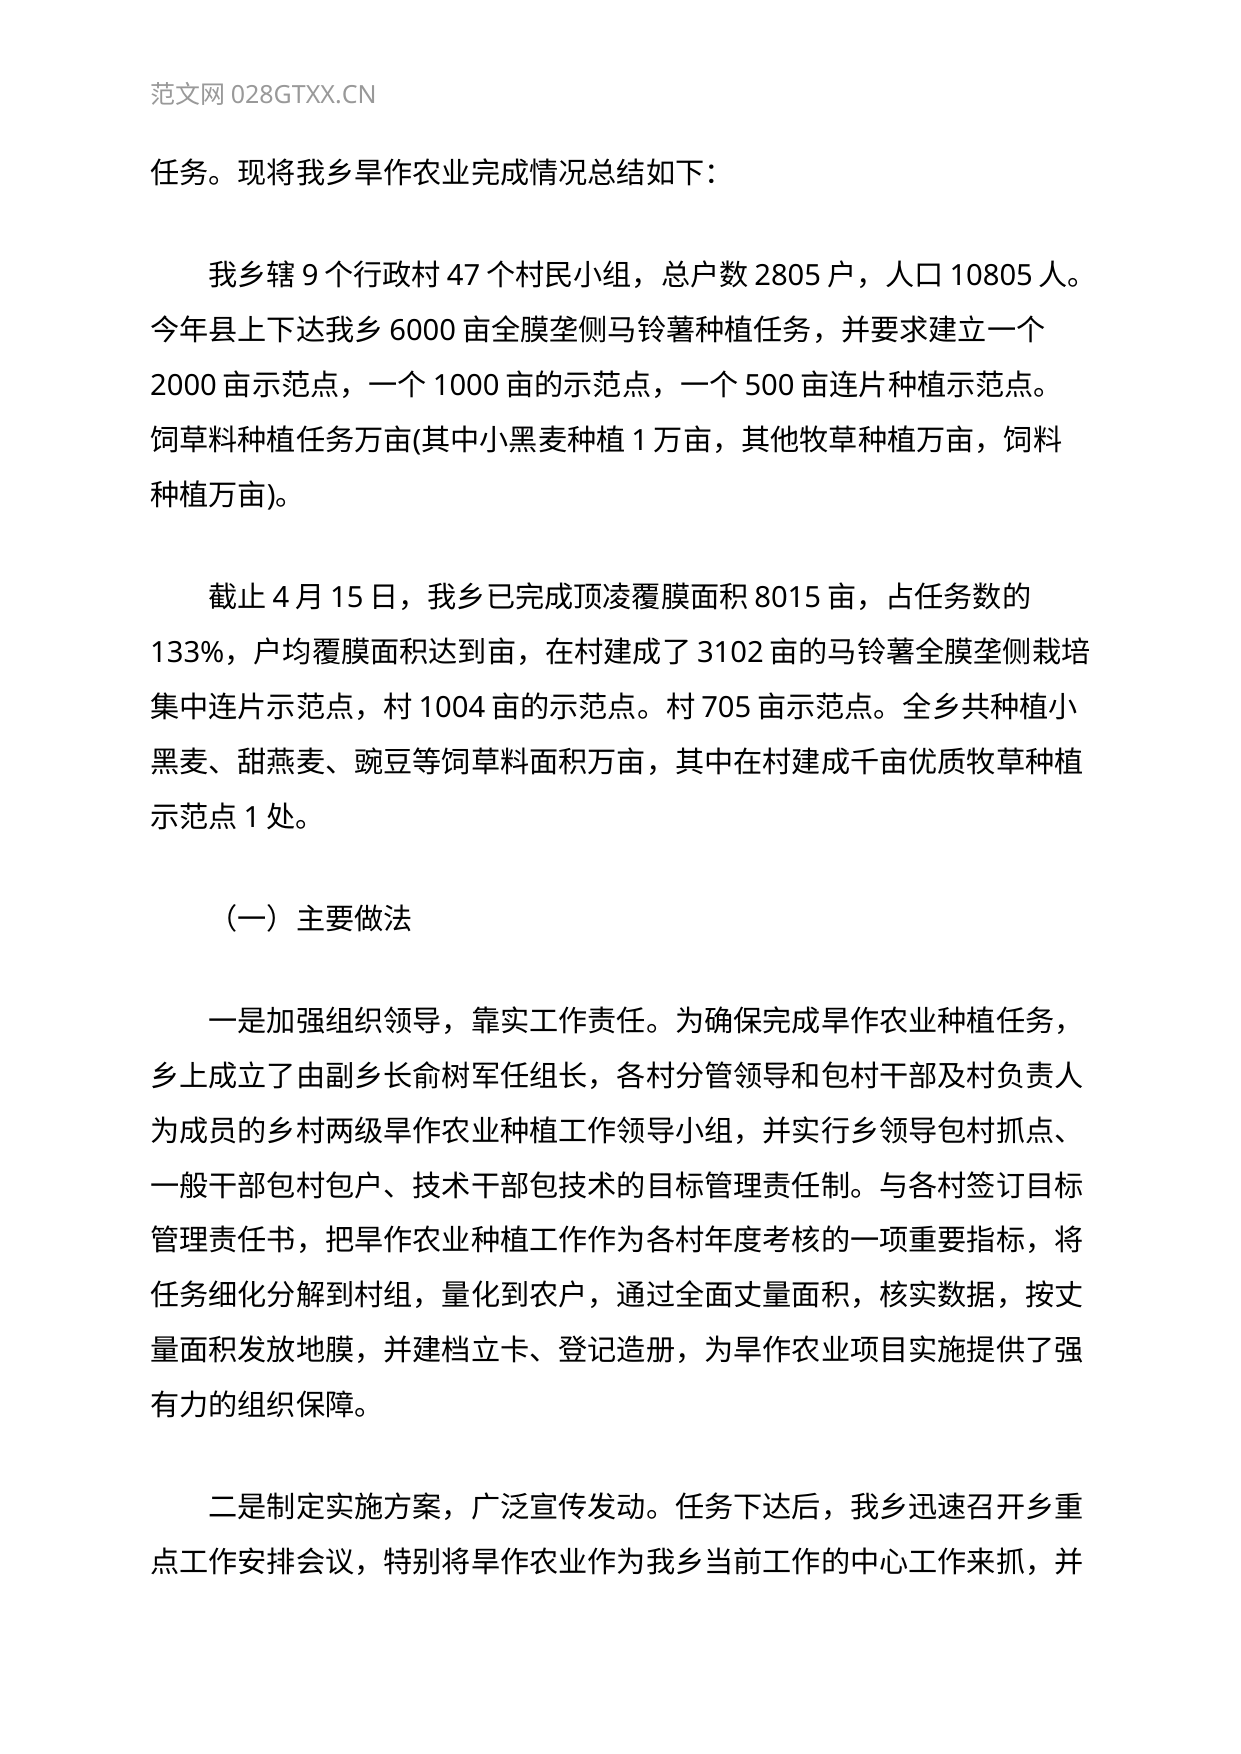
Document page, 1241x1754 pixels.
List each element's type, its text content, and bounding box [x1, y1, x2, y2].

text 一是加强组织领导，靠实工作责任。为确保完成旱作农业种植任务，乡上成立了由副乡长俞树军任组长，各村分管领导和包村干部及村负责人为成员的乡村两级旱作农业种植工作领导小组，并实行乡领导包村抓点、一般干部包村包户、技术干部包技术的目标管理责任制。与各村签订目标管理责任书，把旱作农业种植工作作为各村年度考核的一项重要指标，将任务细化分解到村组，量化到农户，通过全面丈量面积，核实数据，按丈量面积发放地膜，并建档立卡、登记造册，为旱作农业项目实施提供了强有力的组织保障。 [150, 997, 1090, 1424]
text 截止4月15日，我乡已完成顶凌覆膜面积8015亩，占任务数的133%，户均覆膜面积达到亩，在村建成了3102亩的马铃薯全膜垄侧栽培集中连片示范点，村1004亩的示范点。村705亩示范点。全乡共种植小黑麦、甜燕麦、豌豆等饲草料面积万亩，其中在村建成千亩优质牧草种植示范点1处。 [150, 574, 1090, 836]
text 我乡辖9个行政村47个村民小组，总户数2805户，人口10805人。今年县上下达我乡6000亩全膜垄侧马铃薯种植任务，并要求建立一个2000亩示范点，一个1000亩的示范点，一个500亩连片种植示范点。饲草料种植任务万亩(其中小黑麦种植1万亩，其他牧草种植万亩，饲料种植万亩)。 [150, 252, 1090, 514]
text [150, 1483, 1090, 1581]
text （一）主要做法 [150, 896, 1090, 938]
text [150, 150, 1090, 192]
